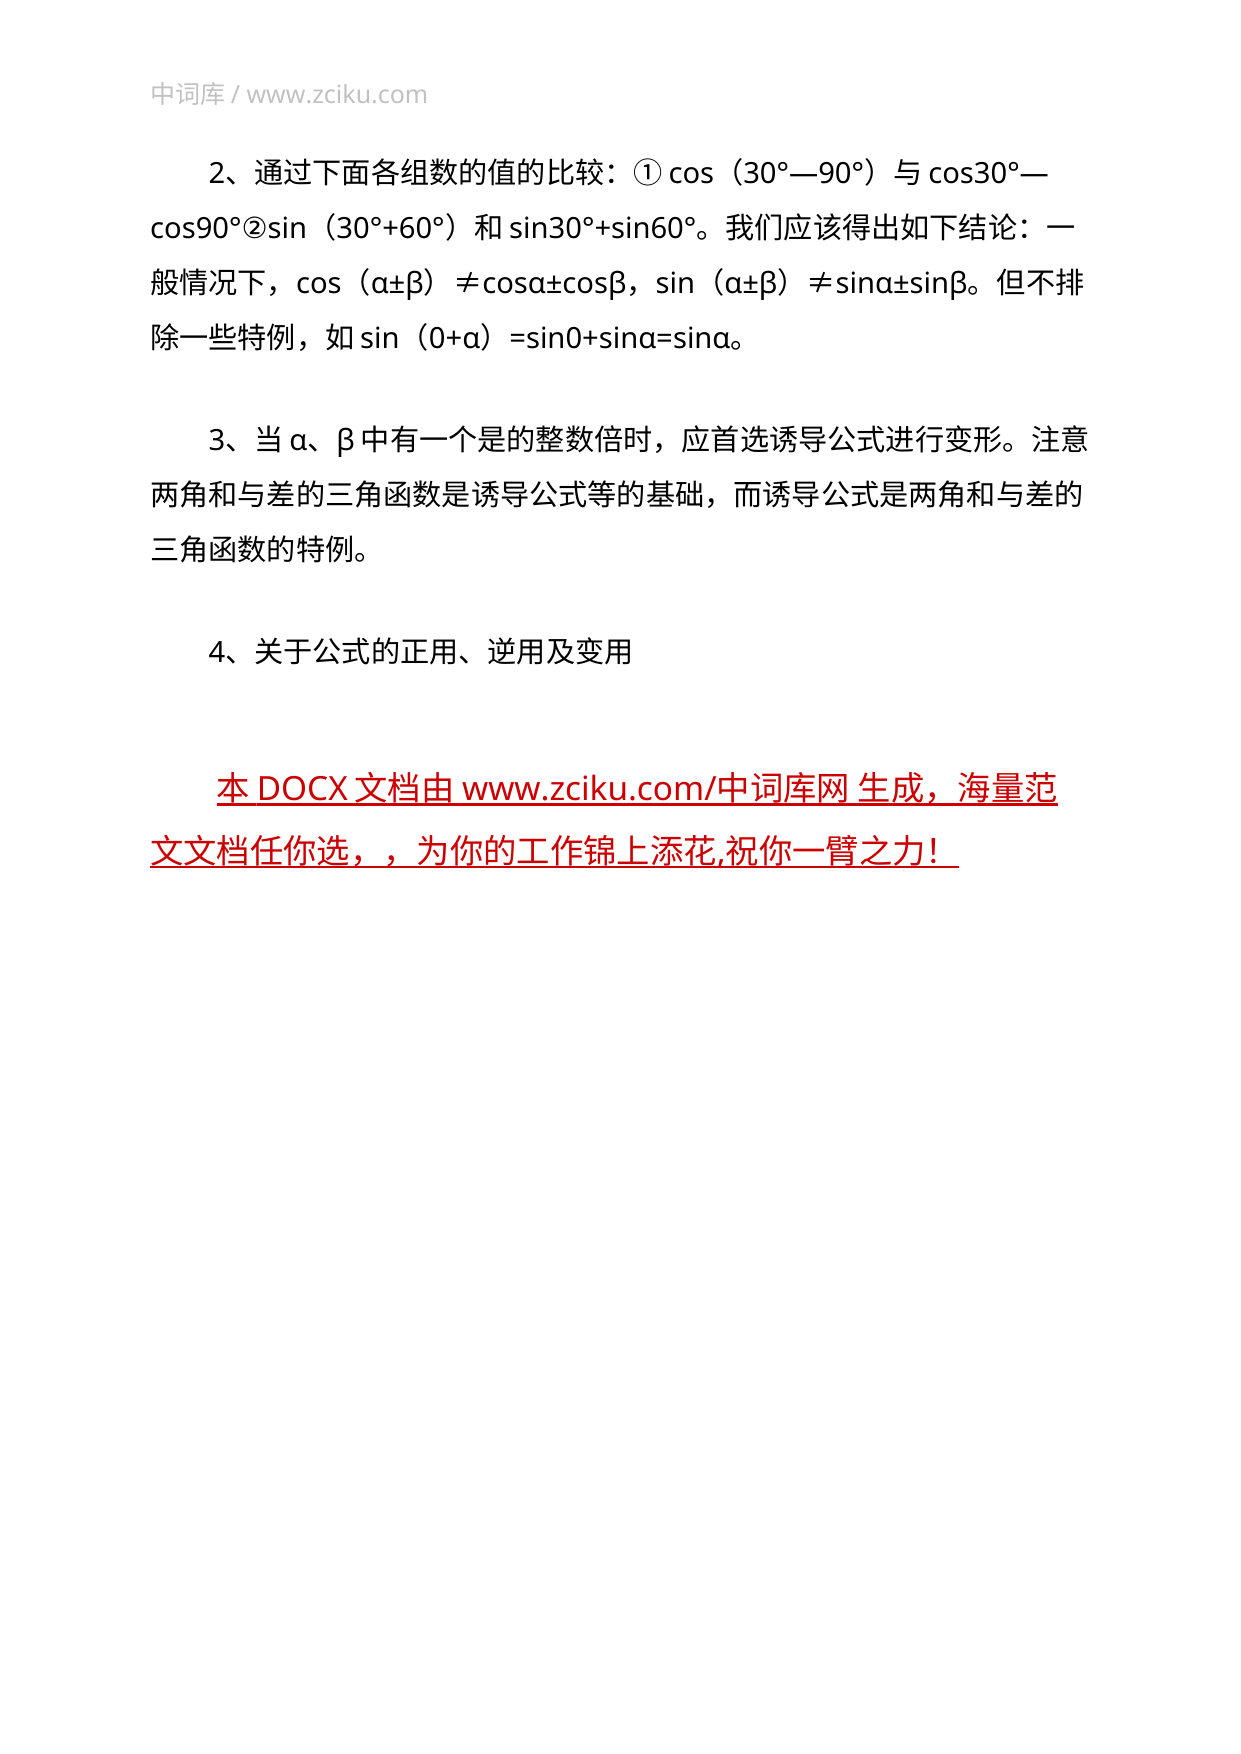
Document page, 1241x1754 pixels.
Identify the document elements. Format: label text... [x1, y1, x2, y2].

text 4、关于公式的正用、逆用及变用 [150, 629, 1090, 671]
text 本DOCX文档由 www.zciku.com/中词库网 生成，海量范文文档任你选，，为你的工作锦上添花,祝你一臂之力！ [150, 762, 1090, 873]
text 3、当α、β中有一个是的整数倍时，应首选诱导公式进行变形。注意两角和与差的三角函数是诱导公式等的基础，而诱导公式是两角和与差的三角函数的特例。 [150, 417, 1090, 569]
text 2、通过下面各组数的值的比较：①cos（30°—90°）与cos30°—cos90°②sin（30°+60°）和sin30°+sin60°。我们应该得出如下结论：一般情况下，cos（α±β）≠cosα±cosβ，sin（α±β）≠sinα±sinβ。但不排除一些特例，如sin（0+α）=sin0+sinα=sinα。 [150, 150, 1090, 357]
